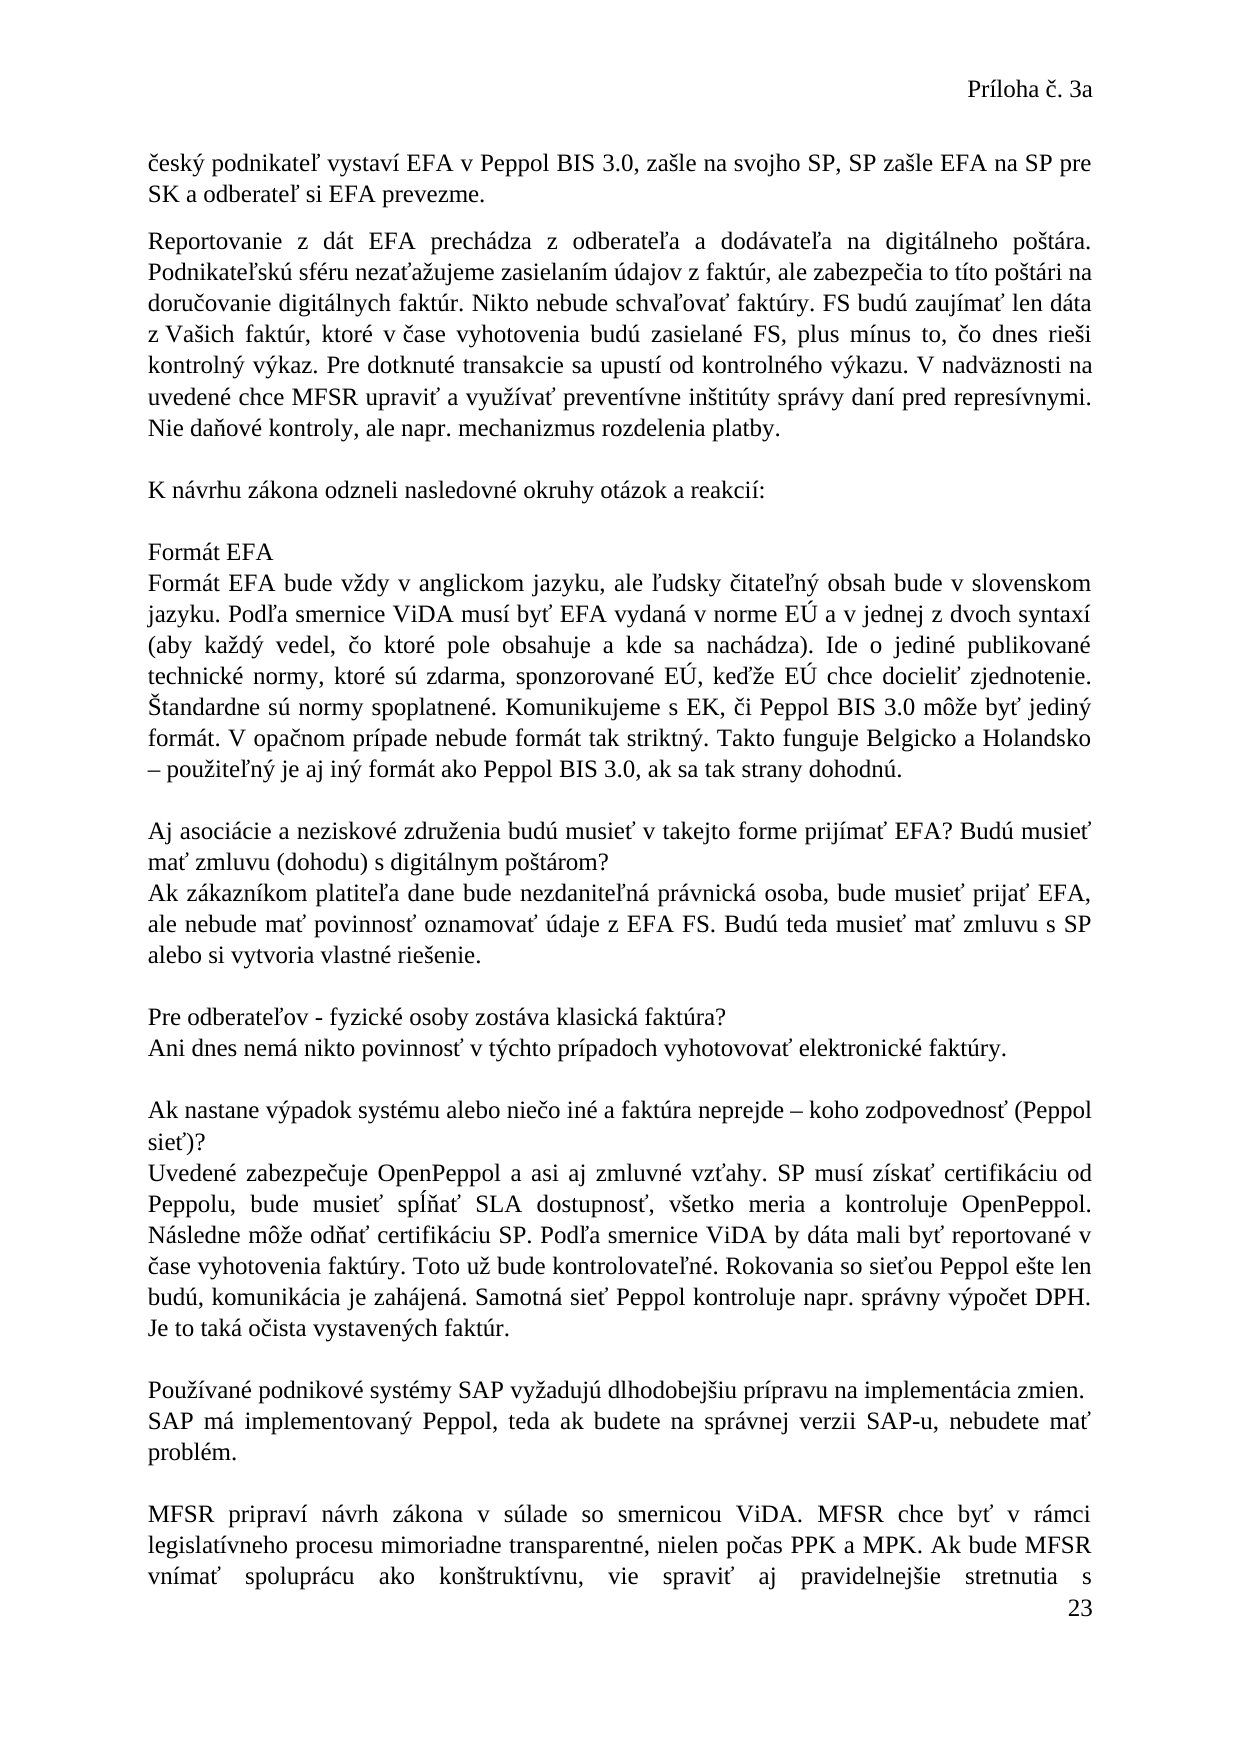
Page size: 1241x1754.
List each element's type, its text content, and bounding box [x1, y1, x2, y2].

text Používané podnikové systémy SAP vyžadujú dlhodobejšiu prípravu na implementácia zmien. [148, 1375, 1093, 1404]
text SAP má implementovaný Peppol, teda ak budete na správnej verzii SAP-u, nebudete mať problém. [148, 1406, 1093, 1466]
text Ak nastane výpadok systému alebo niečo iné a faktúra neprejde – koho zodpovednosť (Peppol sieť)? [148, 1096, 1093, 1155]
text K návrhu zákona odzneli nasledovné okruhy otázok a reakcií: [148, 475, 1093, 503]
text Uvedené zabezpečuje OpenPeppol a asi aj zmluvné vzťahy. SP musí získať certifikáciu od Peppolu, bude musieť spĺňať SLA dostupnosť, všetko meria a kontroluje OpenPeppol. Následne môže odňať certifikáciu SP. Podľa smernice ViDA by dáta mali byť reportované v čase vyhotovenia faktúry. Toto už bude kontrolovateľné. Rokovania so sieťou Peppol ešte len budú, komunikácia je zahájená. Samotná sieť Peppol kontroluje napr. správny výpočet DPH. Je to taká očista vystavených faktúr. [148, 1158, 1093, 1342]
text Formát EFA bude vždy v anglickom jazyku, ale ľudsky čitateľný obsah bude v slovenskom jazyku. Podľa smernice ViDA musí byť EFA vydaná v norme EÚ a v jednej z dvoch syntaxí (aby každý vedel, čo ktoré pole obsahuje a kde sa nachádza). Ide o jediné publikované technické normy, ktoré sú zdarma, sponzorované EÚ, keďže EÚ chce docieliť zjednotenie. Štandardne sú normy spoplatnené. Komunikujeme s EK, či Peppol BIS 3.0 môže byť jediný formát. V opačnom prípade nebude formát tak striktný. Takto funguje Belgicko a Holandsko – použiteľný je aj iný formát ako Peppol BIS 3.0, ak sa tak strany dohodnú. [148, 568, 1093, 783]
text Ani dnes nemá nikto povinnosť v týchto prípadoch vyhotovovať elektronické faktúry. [148, 1033, 1093, 1062]
text Reportovanie z dát EFA prechádza z odberateľa a dodávateľa na digitálneho poštára. Podnikateľskú sféru nezaťažujeme zasielaním údajov z faktúr, ale zabezpečia to títo poštári na doručovanie digitálnych faktúr. Nikto nebude schvaľovať faktúry. FS budú zaujímať len dáta z Vašich faktúr, ktoré v čase vyhotovenia budú zasielané FS, plus mínus to, čo dnes rieši kontrolný výkaz. Pre dotknuté transakcie sa upustí od kontrolného výkazu. V nadväznosti na uvedené chce MFSR upraviť a využívať preventívne inštitúty správy daní pred represívnymi. Nie daňové kontroly, ale napr. mechanizmus rozdelenia platby. [148, 226, 1093, 441]
text Pre odberateľov - fyzické osoby zostáva klasická faktúra? [148, 1002, 1093, 1031]
text Aj asociácie a neziskové združenia budú musieť v takejto forme prijímať EFA? Budú musieť mať zmluvu (dohodu) s digitálnym poštárom? [148, 816, 1093, 876]
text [148, 1499, 1093, 1590]
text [148, 148, 1093, 207]
text Ak zákazníkom platiteľa dane bude nezdaniteľná právnická osoba, bude musieť prijať EFA, ale nebude mať povinnosť oznamovať údaje z EFA FS. Budú teda musieť mať zmluvu s SP alebo si vytvoria vlastné riešenie. [148, 878, 1093, 969]
text Formát EFA [148, 537, 1093, 566]
